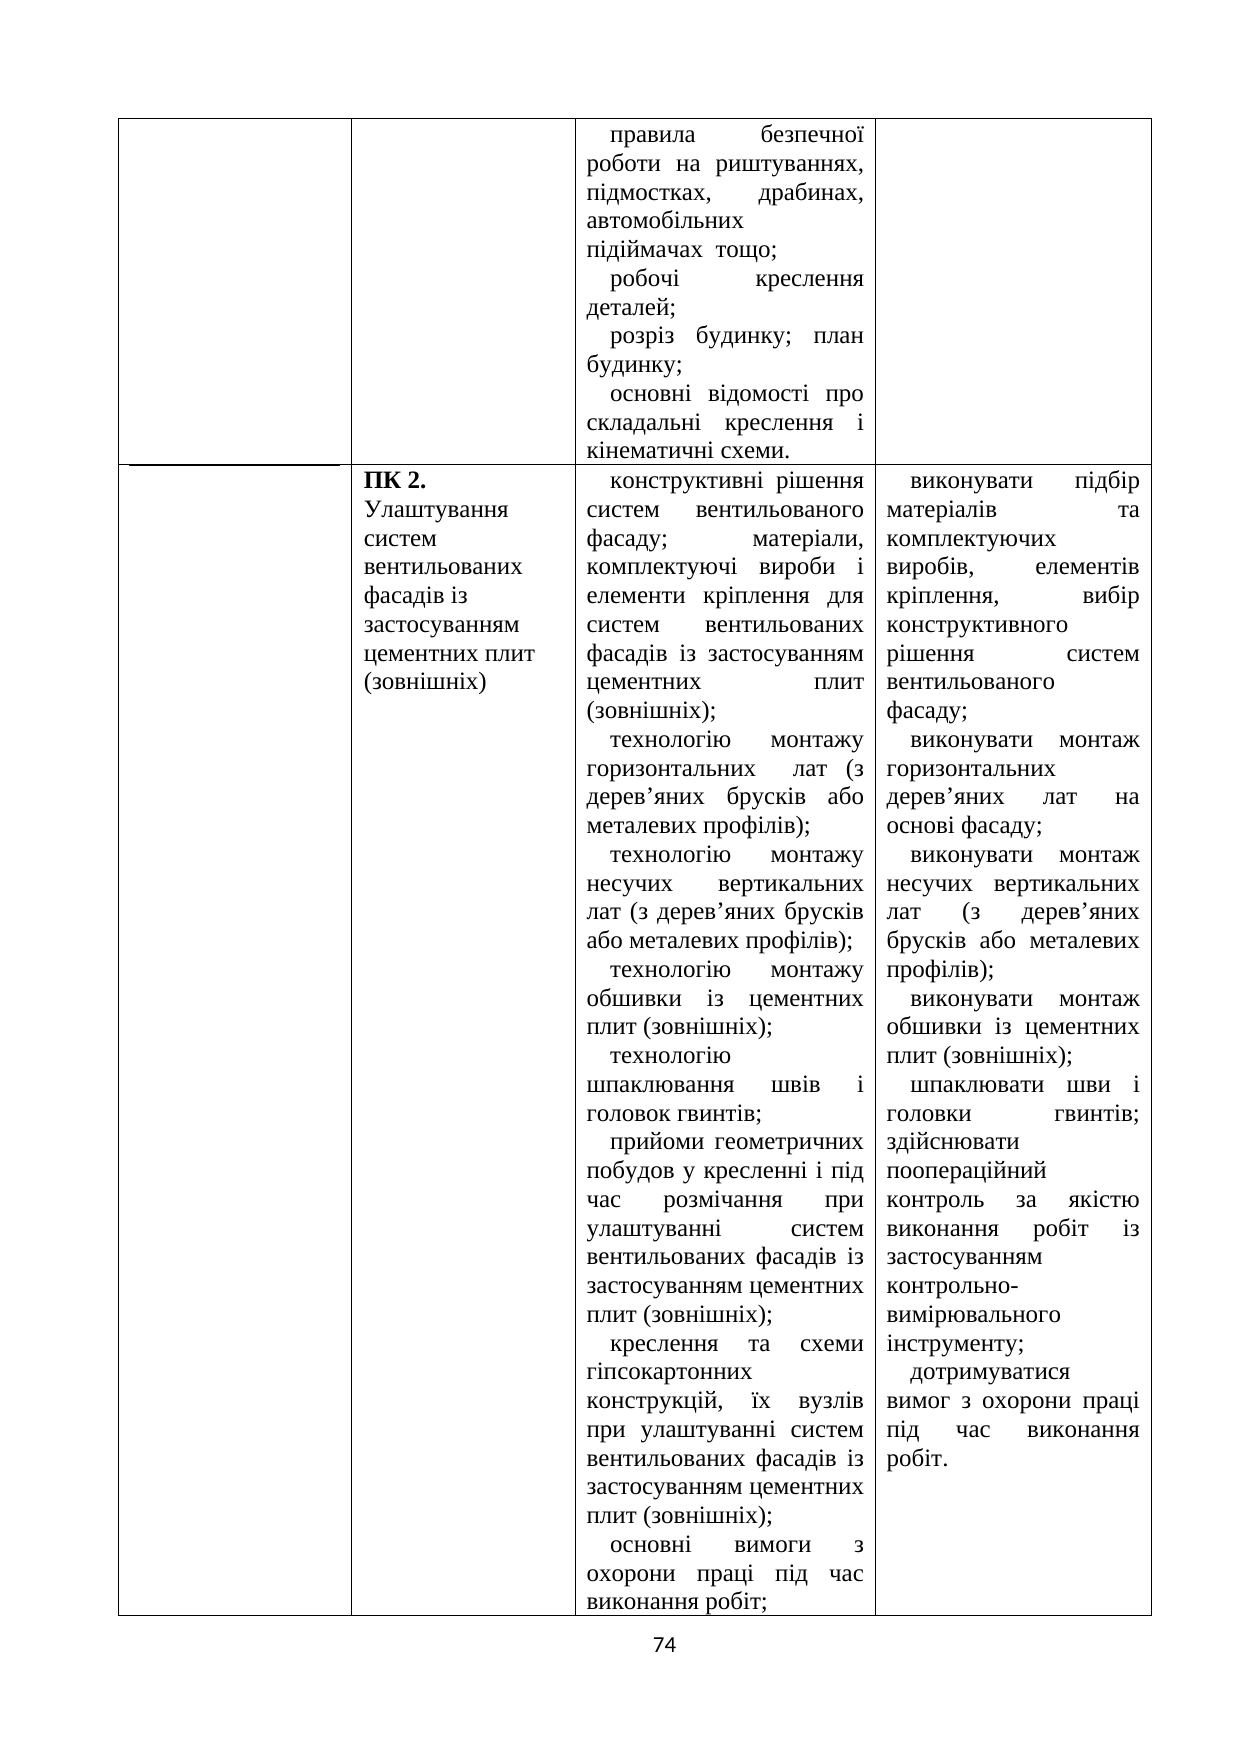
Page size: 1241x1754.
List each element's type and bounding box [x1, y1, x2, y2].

table_cell [352, 465, 575, 1615]
table_cell [876, 465, 1151, 1615]
table_cell [119, 119, 351, 464]
table_cell [352, 119, 575, 464]
table_cell [119, 465, 351, 1615]
table_cell [576, 465, 875, 1615]
table_cell [576, 119, 875, 464]
table_cell [876, 119, 1151, 464]
